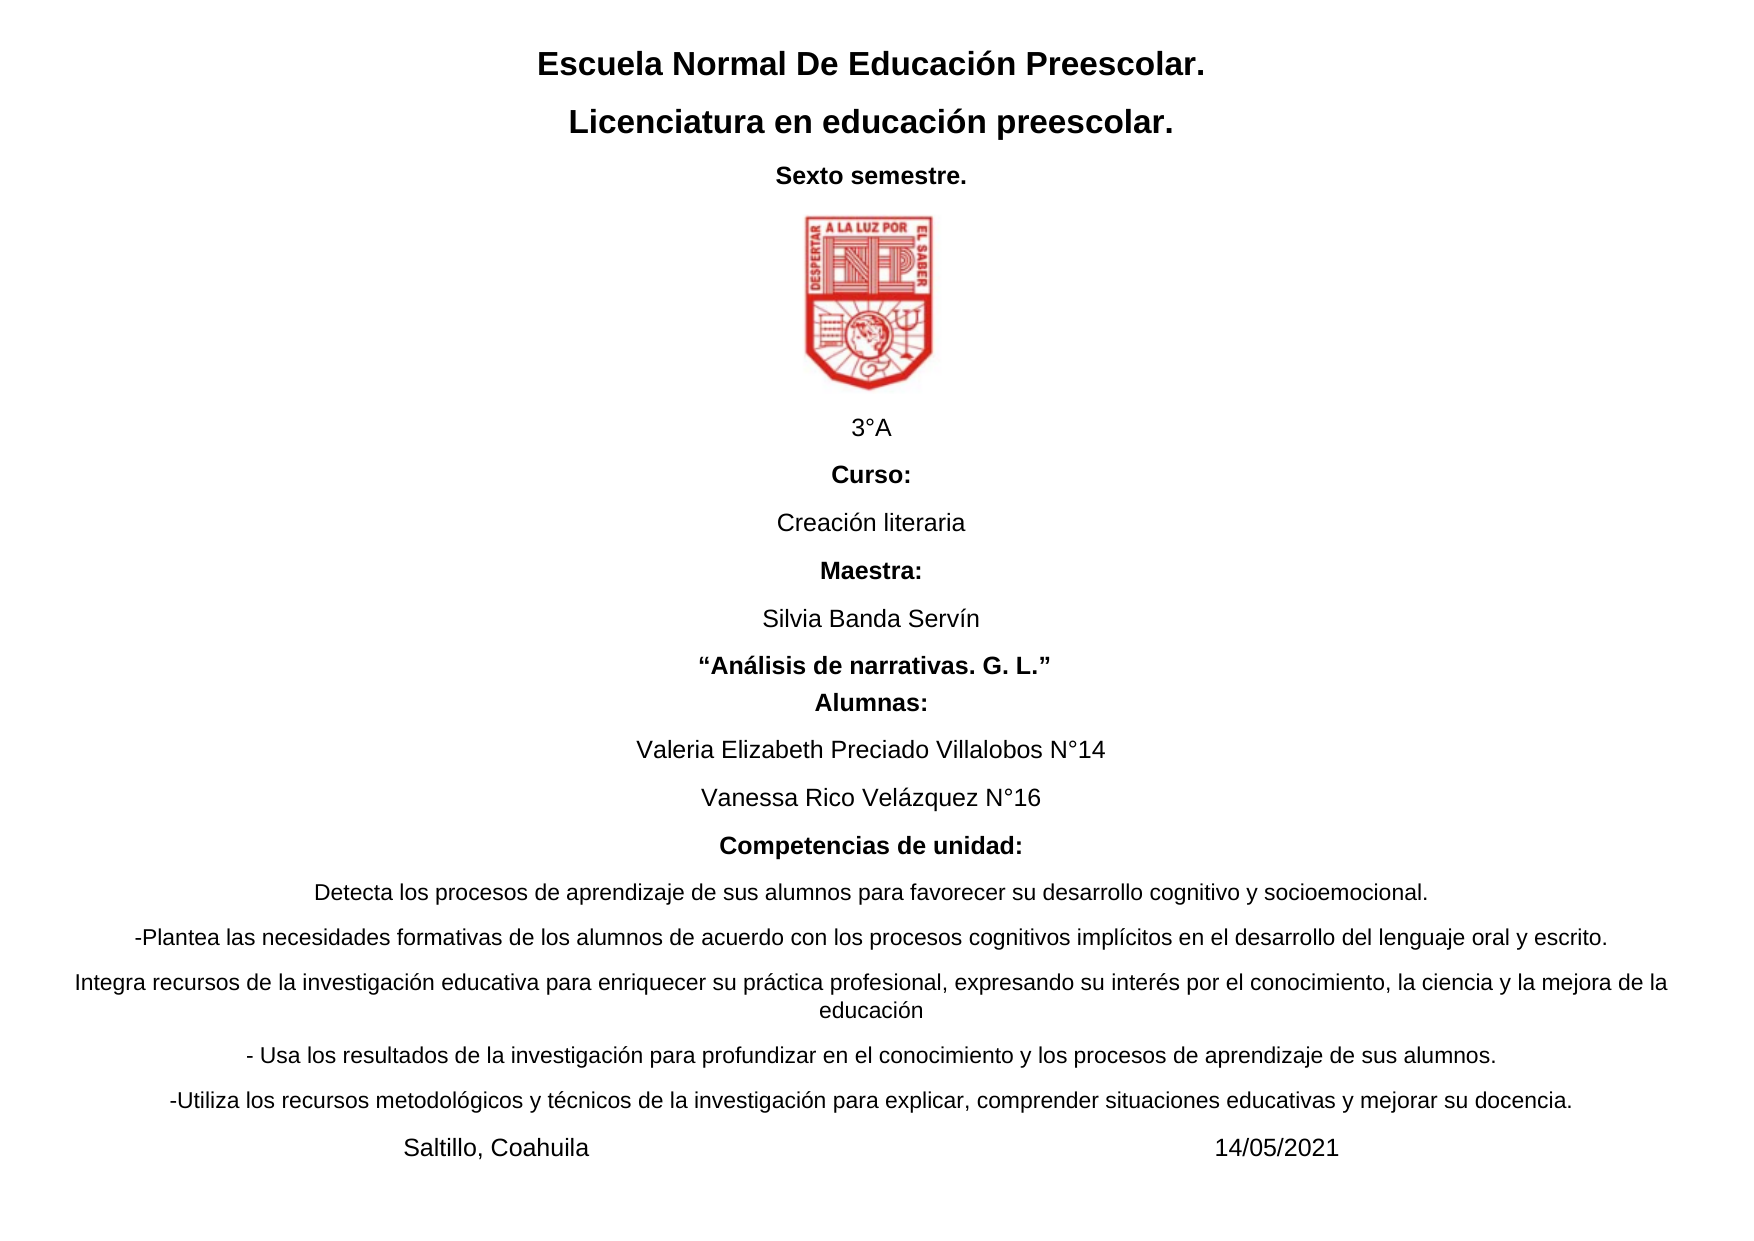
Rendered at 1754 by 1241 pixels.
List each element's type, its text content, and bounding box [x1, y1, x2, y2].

text -Plantea las necesidades formativas de los alumnos de acuerdo con los procesos cognitivos implícitos en el desarrollo del lenguaje oral y escrito. [29, 924, 1713, 950]
text Escuela Normal De Educación Preescolar. [29, 44, 1713, 83]
text Vanessa Rico Velázquez N°16 [29, 783, 1713, 812]
text Integra recursos de la investigación educativa para enriquecer su práctica profesional, expresando su interés por el conocimiento, la ciencia y la mejora de la educación [29, 969, 1713, 1024]
text Sexto semestre. [29, 161, 1713, 189]
text Alumnas: [29, 688, 1713, 717]
text Saltillo, Coahuila 14/05/2021 [29, 1133, 1713, 1161]
text Creación literaria [29, 508, 1713, 537]
text Licenciatura en educación preescolar. [29, 102, 1713, 141]
text Competencias de unidad: [29, 831, 1713, 860]
text Silvia Banda Servín [29, 603, 1713, 632]
text Maestra: [29, 556, 1713, 584]
picture [800, 208, 943, 394]
text Detecta los procesos de aprendizaje de sus alumnos para favorecer su desarrollo cognitivo y socioemocional. [29, 879, 1713, 905]
text - Usa los resultados de la investigación para profundizar en el conocimiento y los procesos de aprendizaje de sus alumnos. [29, 1042, 1713, 1069]
text Curso: [29, 460, 1713, 489]
subtitle “Análisis de narrativas. G. L.” [36, 651, 1713, 680]
text -Utiliza los recursos metodológicos y técnicos de la investigación para explicar, comprender situaciones educativas y mejorar su docencia. [29, 1087, 1713, 1114]
text Valeria Elizabeth Preciado Villalobos N°14 [29, 736, 1713, 764]
text 3°A [29, 413, 1713, 441]
